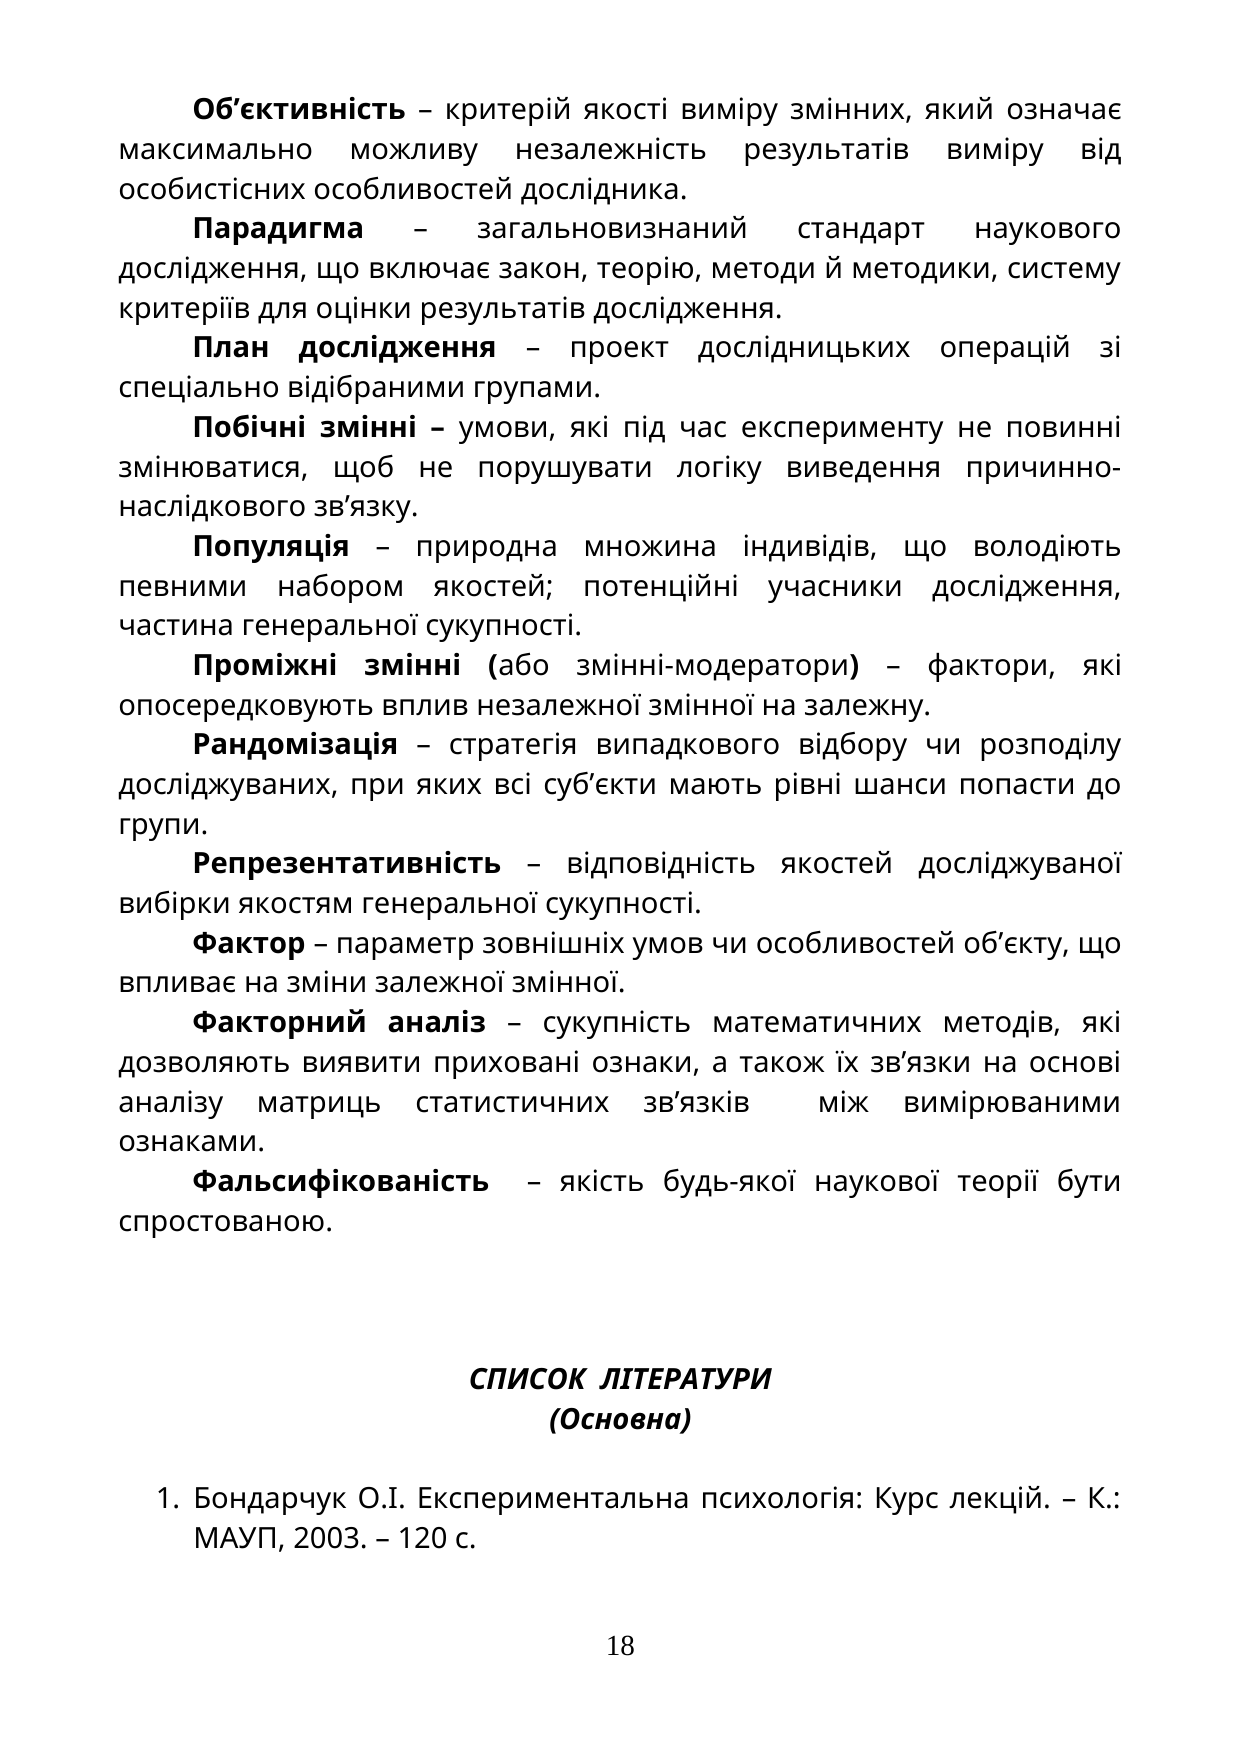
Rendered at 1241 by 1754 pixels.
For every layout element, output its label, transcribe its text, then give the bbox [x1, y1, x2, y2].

text Популяція – природна множина індивідів, що володіють певними набором якостей; потенційні учасники дослідження, частина генеральної сукупності. [118, 525, 1122, 644]
text Проміжні змінні (або змінні-модератори) – фактори, які опосередковують вплив незалежної змінної на залежну. [118, 644, 1122, 724]
text Рандомізація – стратегія випадкового відбору чи розподілу досліджуваних, при яких всі суб’єкти мають рівні шанси попасти до групи. [118, 724, 1122, 843]
text Побічні змінні – умови, які під час експерименту не повинні змінюватися, щоб не порушувати логіку виведення причинно-наслідкового зв’язку. [118, 406, 1122, 525]
text Об’єктивність – критерій якості виміру змінних, який означає максимально можливу незалежність результатів виміру від особистісних особливостей дослідника. [118, 89, 1122, 208]
text СПИСОК ЛІТЕРАТУРИ [118, 1359, 1122, 1398]
text Факторний аналіз – сукупність математичних методів, які дозволяють виявити приховані ознаки, а також їх зв’язки на основі аналізу матриць статистичних зв’язків між вимірюваними ознаками. [118, 1001, 1122, 1160]
text Фальсифікованість – якість будь-якої наукової теорії бути спростованою. [118, 1160, 1122, 1239]
list Бондарчук О.І. Експериментальна психологія: Курс лекцій. – К.: МАУП, 2003. – 120 с. [156, 1478, 1122, 1557]
text (Основна) [118, 1398, 1122, 1438]
text Парадигма – загальновизнаний стандарт наукового дослідження, що включає закон, теорію, методи й методики, систему критеріїв для оцінки результатів дослідження. [118, 208, 1122, 327]
text Репрезентативність – відповідність якостей досліджуваної вибірки якостям генеральної сукупності. [118, 843, 1122, 922]
text План дослідження – проект дослідницьких операцій зі спеціально відібраними групами. [118, 327, 1122, 406]
text Фактор – параметр зовнішніх умов чи особливостей об’єкту, що впливає на зміни залежної змінної. [118, 922, 1122, 1001]
